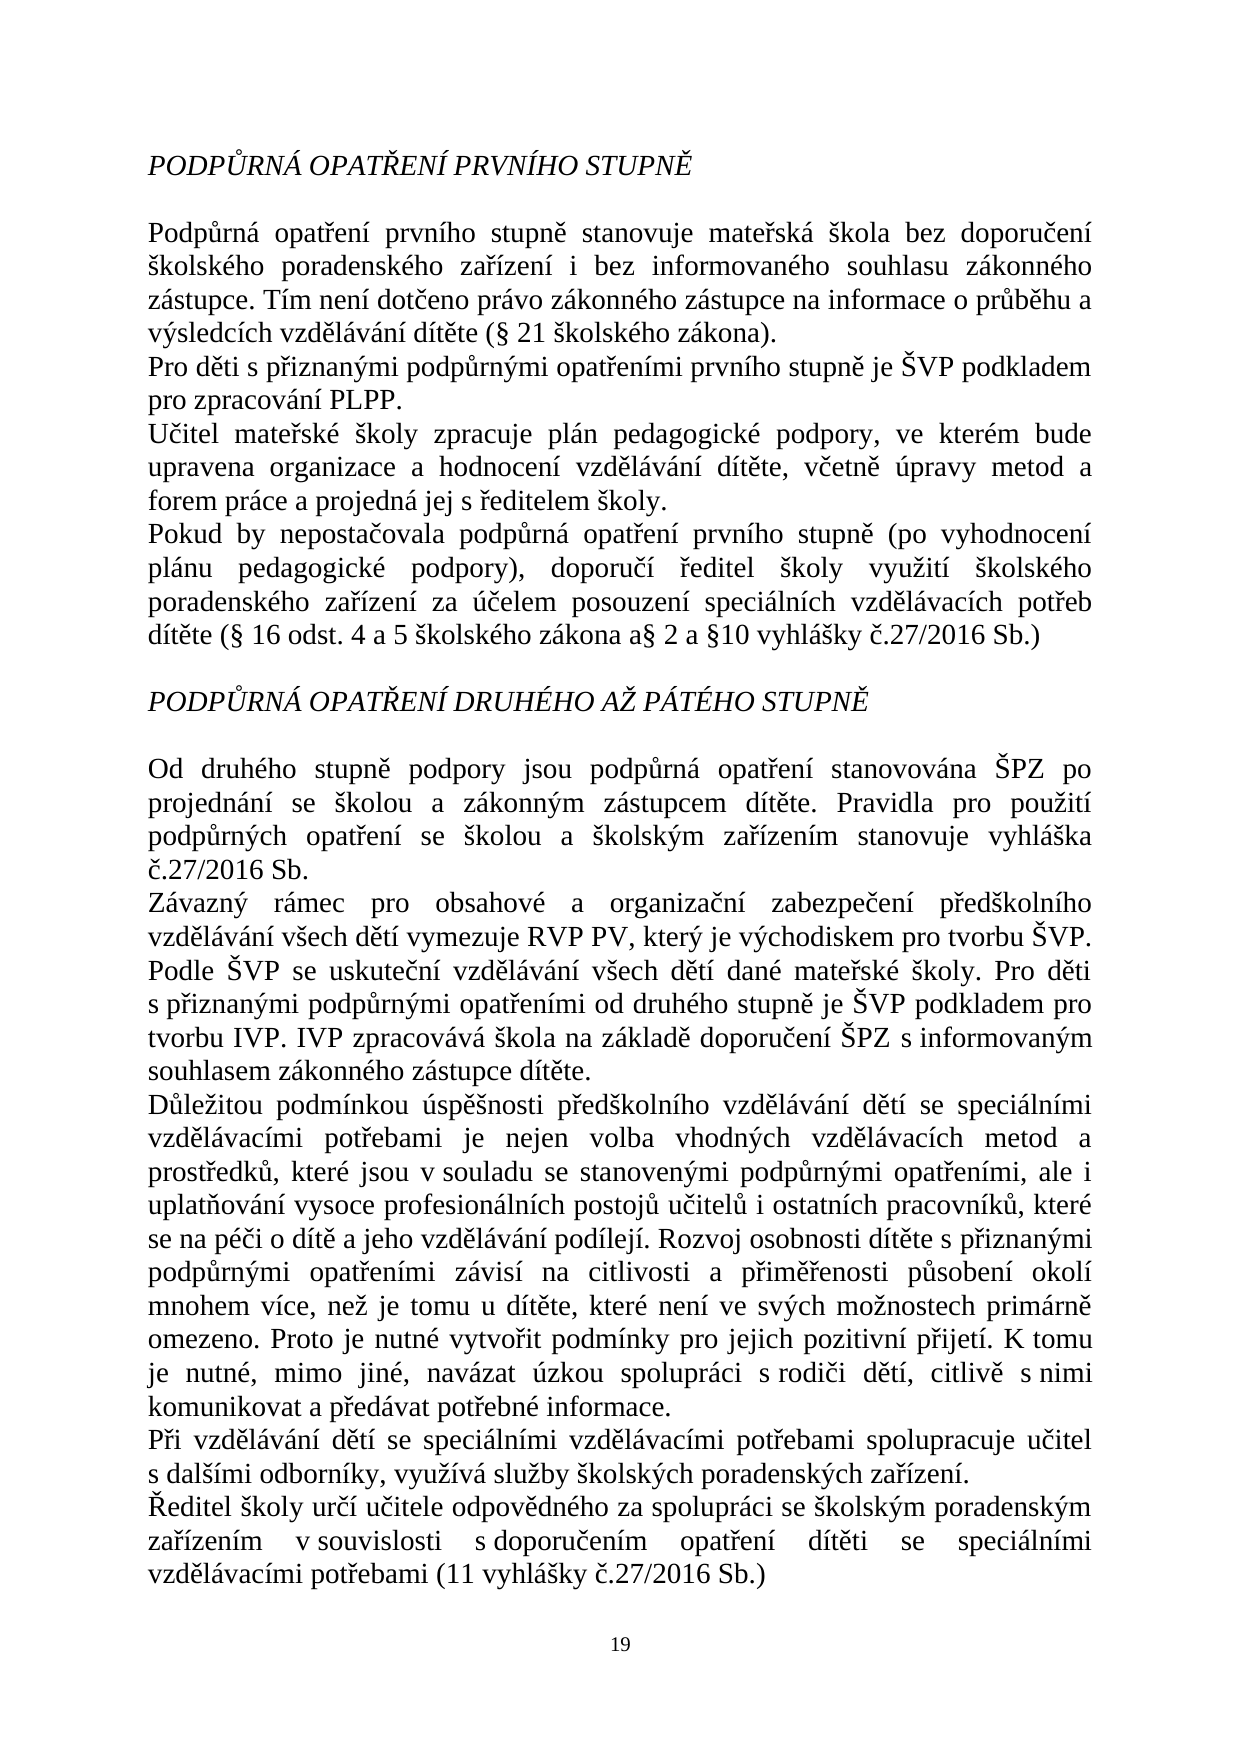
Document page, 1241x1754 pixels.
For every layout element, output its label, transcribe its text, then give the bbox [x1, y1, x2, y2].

text Pokud by nepostačovala podpůrná opatření prvního stupně (po vyhodnocení plánu pedagogické podpory), doporučí ředitel školy využití školského poradenského zařízení za účelem posouzení speciálních vzdělávacích potřeb dítěte (§ 16 odst. 4 a 5 školského zákona a§ 2 a §10 vyhlášky č.27/2016 Sb.) [148, 517, 1093, 651]
text Od druhého stupně podpory jsou podpůrná opatření stanovována ŠPZ po projednání se školou a zákonným zástupcem dítěte. Pravidla pro použití podpůrných opatření se školou a školským zařízením stanovuje vyhláška č.27/2016 Sb. [148, 751, 1093, 886]
text PODPŮRNÁ OPATŘENÍ PRVNÍHO STUPNĚ [148, 148, 1093, 181]
text PODPŮRNÁ OPATŘENÍ DRUHÉHO AŽ PÁTÉHO STUPNĚ [148, 684, 1093, 718]
text Učitel mateřské školy zpracuje plán pedagogické podpory, ve kterém bude upravena organizace a hodnocení vzdělávání dítěte, včetně úpravy metod a forem práce a projedná jej s ředitelem školy. [148, 416, 1093, 517]
text Závazný rámec pro obsahové a organizační zabezpečení předškolního vzdělávání všech dětí vymezuje RVP PV, který je východiskem pro tvorbu ŠVP. Podle ŠVP se uskuteční vzdělávání všech dětí dané mateřské školy. Pro děti s přiznanými podpůrnými opatřeními od druhého stupně je ŠVP podkladem pro tvorbu IVP. IVP zpracovává škola na základě doporučení ŠPZ s informovaným souhlasem zákonného zástupce dítěte. [148, 886, 1093, 1087]
text Při vzdělávání dětí se speciálními vzdělávacími potřebami spolupracuje učitel s dalšími odborníky, využívá služby školských poradenských zařízení. [148, 1422, 1093, 1489]
text Podpůrná opatření prvního stupně stanovuje mateřská škola bez doporučení školského poradenského zařízení i bez informovaného souhlasu zákonného zástupce. Tím není dotčeno právo zákonného zástupce na informace o průběhu a výsledcích vzdělávání dítěte (§ 21 školského zákona). [148, 215, 1093, 349]
text Důležitou podmínkou úspěšnosti předškolního vzdělávání dětí se speciálními vzdělávacími potřebami je nejen volba vhodných vzdělávacích metod a prostředků, které jsou v souladu se stanovenými podpůrnými opatřeními, ale i uplatňování vysoce profesionálních postojů učitelů i ostatních pracovníků, které se na péči o dítě a jeho vzdělávání podílejí. Rozvoj osobnosti dítěte s přiznanými podpůrnými opatřeními závisí na citlivosti a přiměřenosti působení okolí mnohem více, než je tomu u dítěte, které není ve svých možnostech primárně omezeno. Proto je nutné vytvořit podmínky pro jejich pozitivní přijetí. K tomu je nutné, mimo jiné, navázat úzkou spolupráci s rodiči dětí, citlivě s nimi komunikovat a předávat potřebné informace. [148, 1087, 1093, 1422]
text Pro děti s přiznanými podpůrnými opatřeními prvního stupně je ŠVP podkladem pro zpracování PLPP. [148, 349, 1093, 416]
text Ředitel školy určí učitele odpovědného za spolupráci se školským poradenským zařízením v souvislosti s doporučením opatření dítěti se speciálními vzdělávacími potřebami (11 vyhlášky č.27/2016 Sb.) [148, 1489, 1093, 1590]
